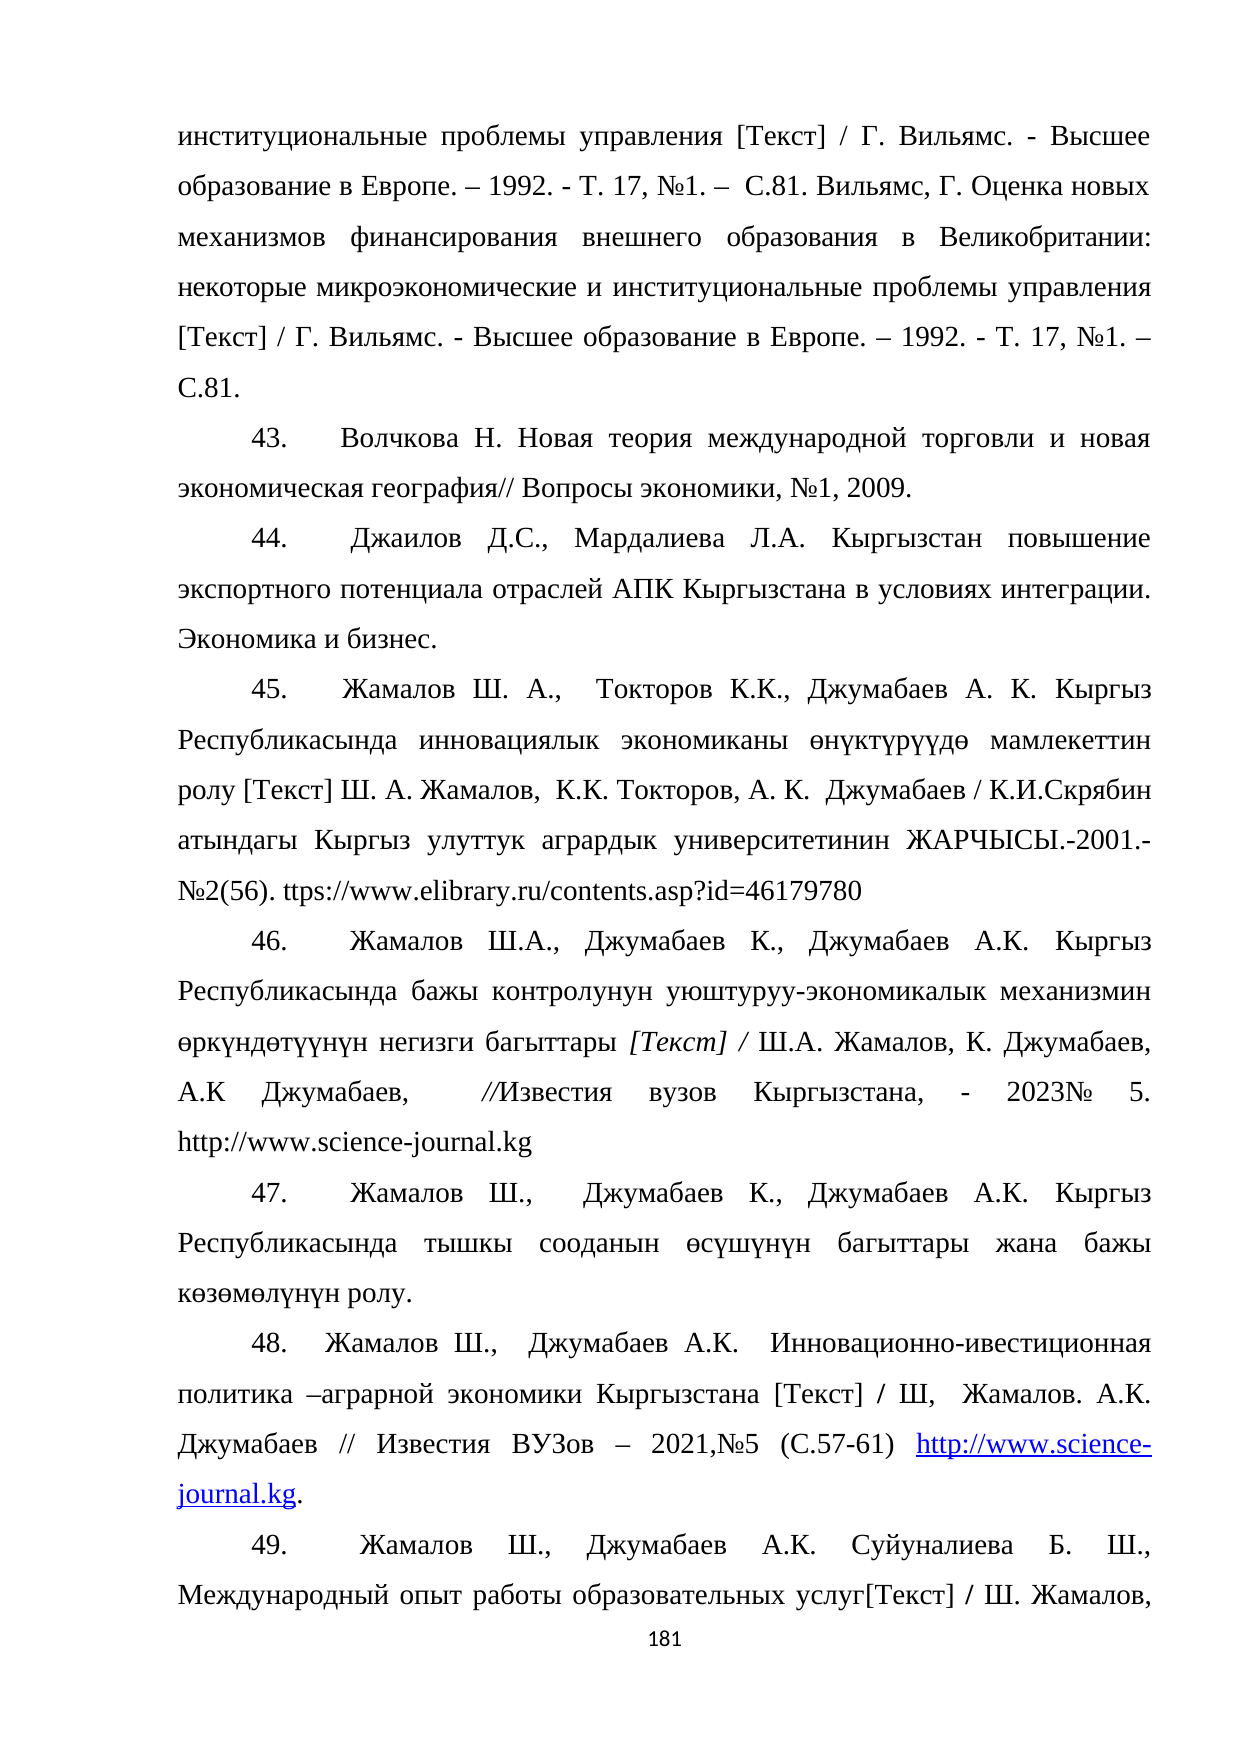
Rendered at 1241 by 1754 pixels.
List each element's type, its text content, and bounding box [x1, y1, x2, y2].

list Жамалов Ш., Джумабаев А.К. Инновационно-ивестиционная политика –аграрной экономики Кыргызстана [Текст] / Ш, Жамалов. А.К. Джумабаев // Известия ВУЗов – 2021,№5 (С.57-61) http://www.science-journal.kg. [177, 1326, 1152, 1510]
list Волчкова Н. Новая теория международной торговли и новая экономическая география// Вопросы экономики, №1, 2009. [177, 420, 1152, 504]
list Жамалов Ш., Джумабаев К., Джумабаев А.К. Кыргыз Республикасында тышкы сооданын өсүшүнүн багыттары жана бажы көзөмөлүнүн ролу. [177, 1175, 1152, 1309]
list Жамалов Ш.А., Джумабаев К., Джумабаев А.К. Кыргыз Республикасында бажы контролунун уюштуруу-экономикалык механизмин өркүндөтүүнүн негизги багыттары [Текст] / Ш.А. Жамалов, К. Джумабаев, А.К Джумабаев, //Известия вузов Кыргызстана, - 2023№ 5. http://www.science-journal.kg [177, 923, 1152, 1158]
list Джаилов Д.С., Мардалиева Л.А. Кыргызстан повышение экспортного потенциала отраслей АПК Кыргызстана в условиях интеграции. Экономика и бизнес. [177, 521, 1152, 655]
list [177, 1527, 1152, 1611]
list Жамалов Ш. А., Токторов К.К., Джумабаев А. К. Кыргыз Республикасында инновациялык экономиканы өнүктүрүүдө мамлекеттин ролу [Текст] Ш. А. Жамалов, К.К. Токторов, А. К. Джумабаев / К.И.Скрябин атындагы Кыргыз улуттук агрардык университетинин ЖАРЧЫСЫ.-2001.-№2(56). ttps://www.elibrary.ru/contents.asp?id=46179780 [177, 672, 1152, 906]
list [177, 118, 1152, 403]
